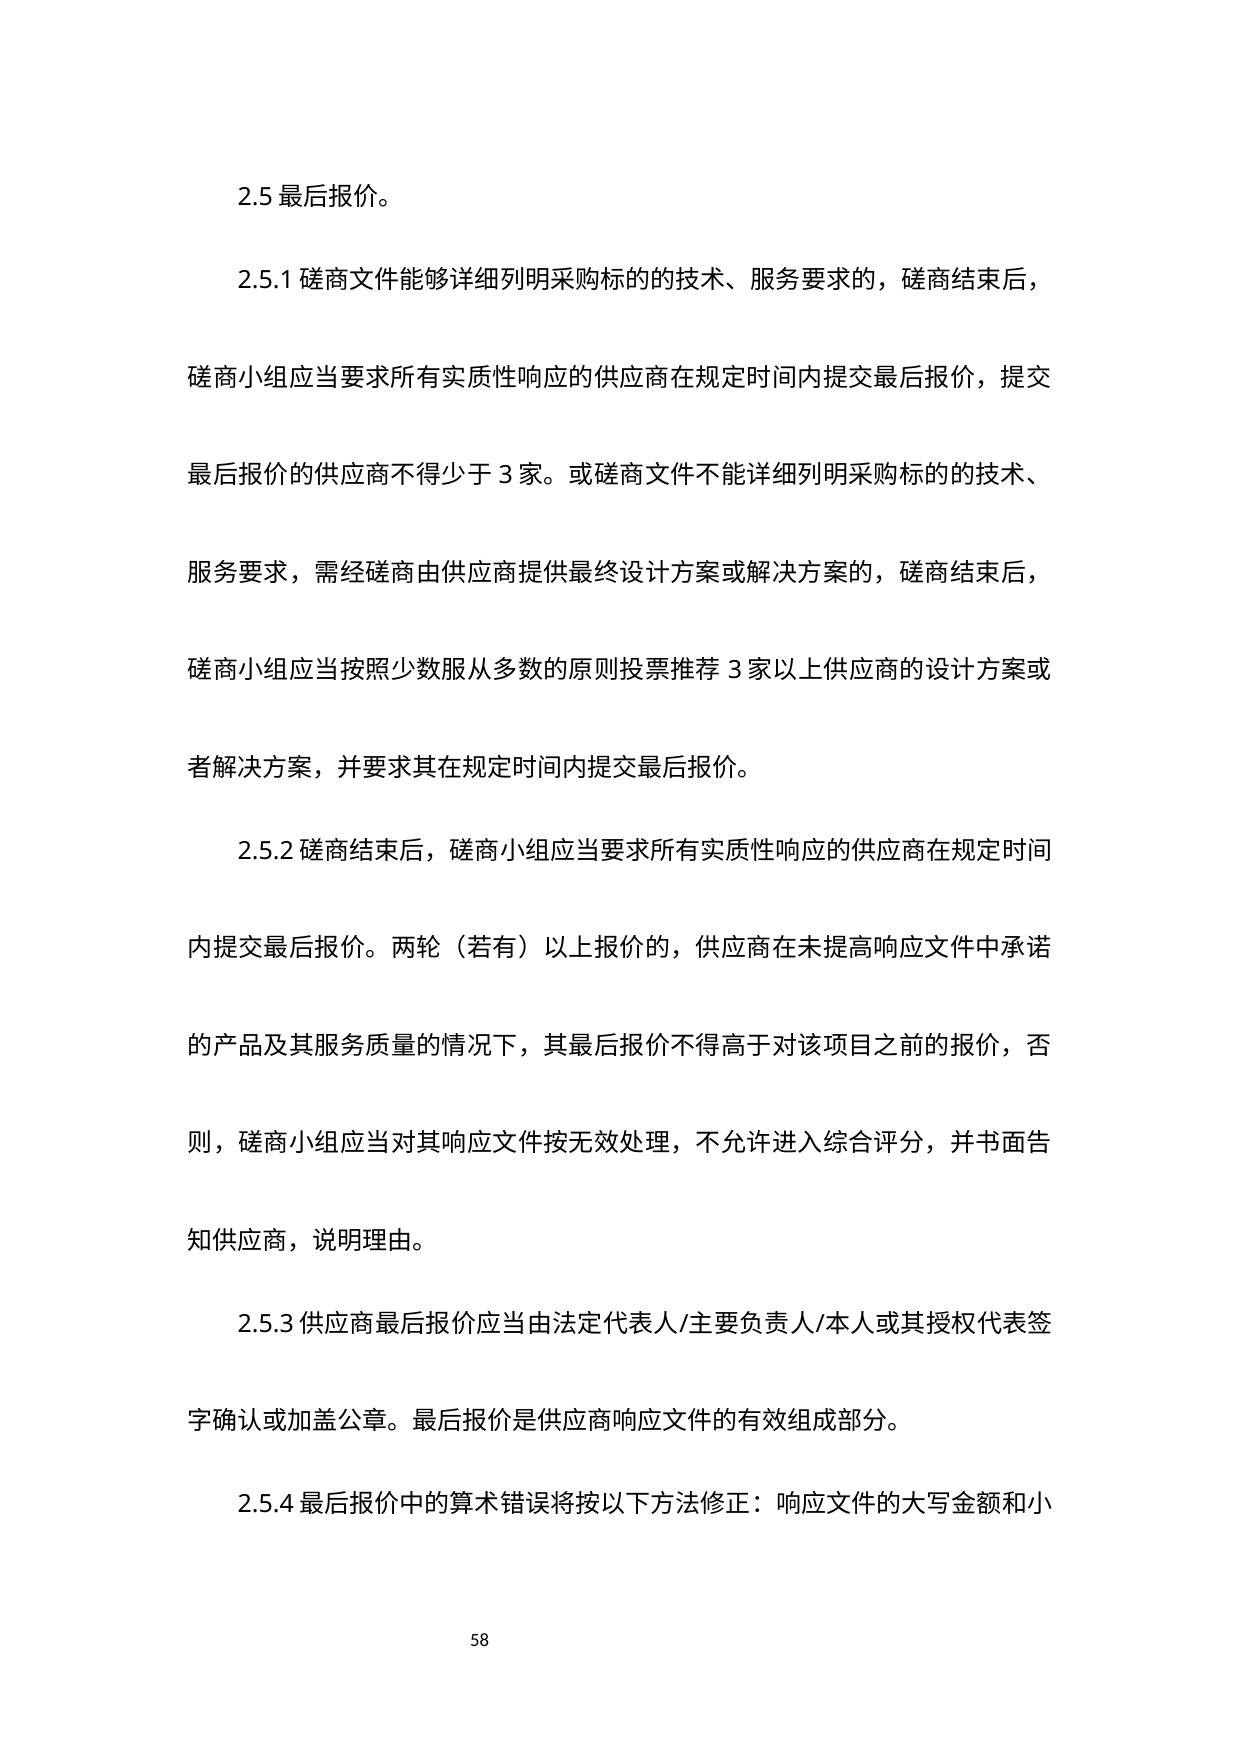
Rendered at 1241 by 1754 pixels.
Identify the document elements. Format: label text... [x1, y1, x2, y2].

text 2.5.2磋商结束后，磋商小组应当要求所有实质性响应的供应商在规定时间内提交最后报价。两轮（若有）以上报价的，供应商在未提高响应文件中承诺的产品及其服务质量的情况下，其最后报价不得高于对该项目之前的报价，否则，磋商小组应当对其响应文件按无效处理，不允许进入综合评分，并书面告知供应商，说明理由。 [187, 816, 1053, 1271]
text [187, 1469, 1053, 1534]
text 2.5.1磋商文件能够详细列明采购标的的技术、服务要求的，磋商结束后，磋商小组应当要求所有实质性响应的供应商在规定时间内提交最后报价，提交最后报价的供应商不得少于3家。或磋商文件不能详细列明采购标的的技术、服务要求，需经磋商由供应商提供最终设计方案或解决方案的，磋商结束后，磋商小组应当按照少数服从多数的原则投票推荐3家以上供应商的设计方案或者解决方案，并要求其在规定时间内提交最后报价。 [187, 245, 1053, 798]
text 2.5最后报价。 [187, 162, 1053, 227]
text 2.5.3供应商最后报价应当由法定代表人/主要负责人/本人或其授权代表签字确认或加盖公章。最后报价是供应商响应文件的有效组成部分。 [187, 1289, 1053, 1451]
